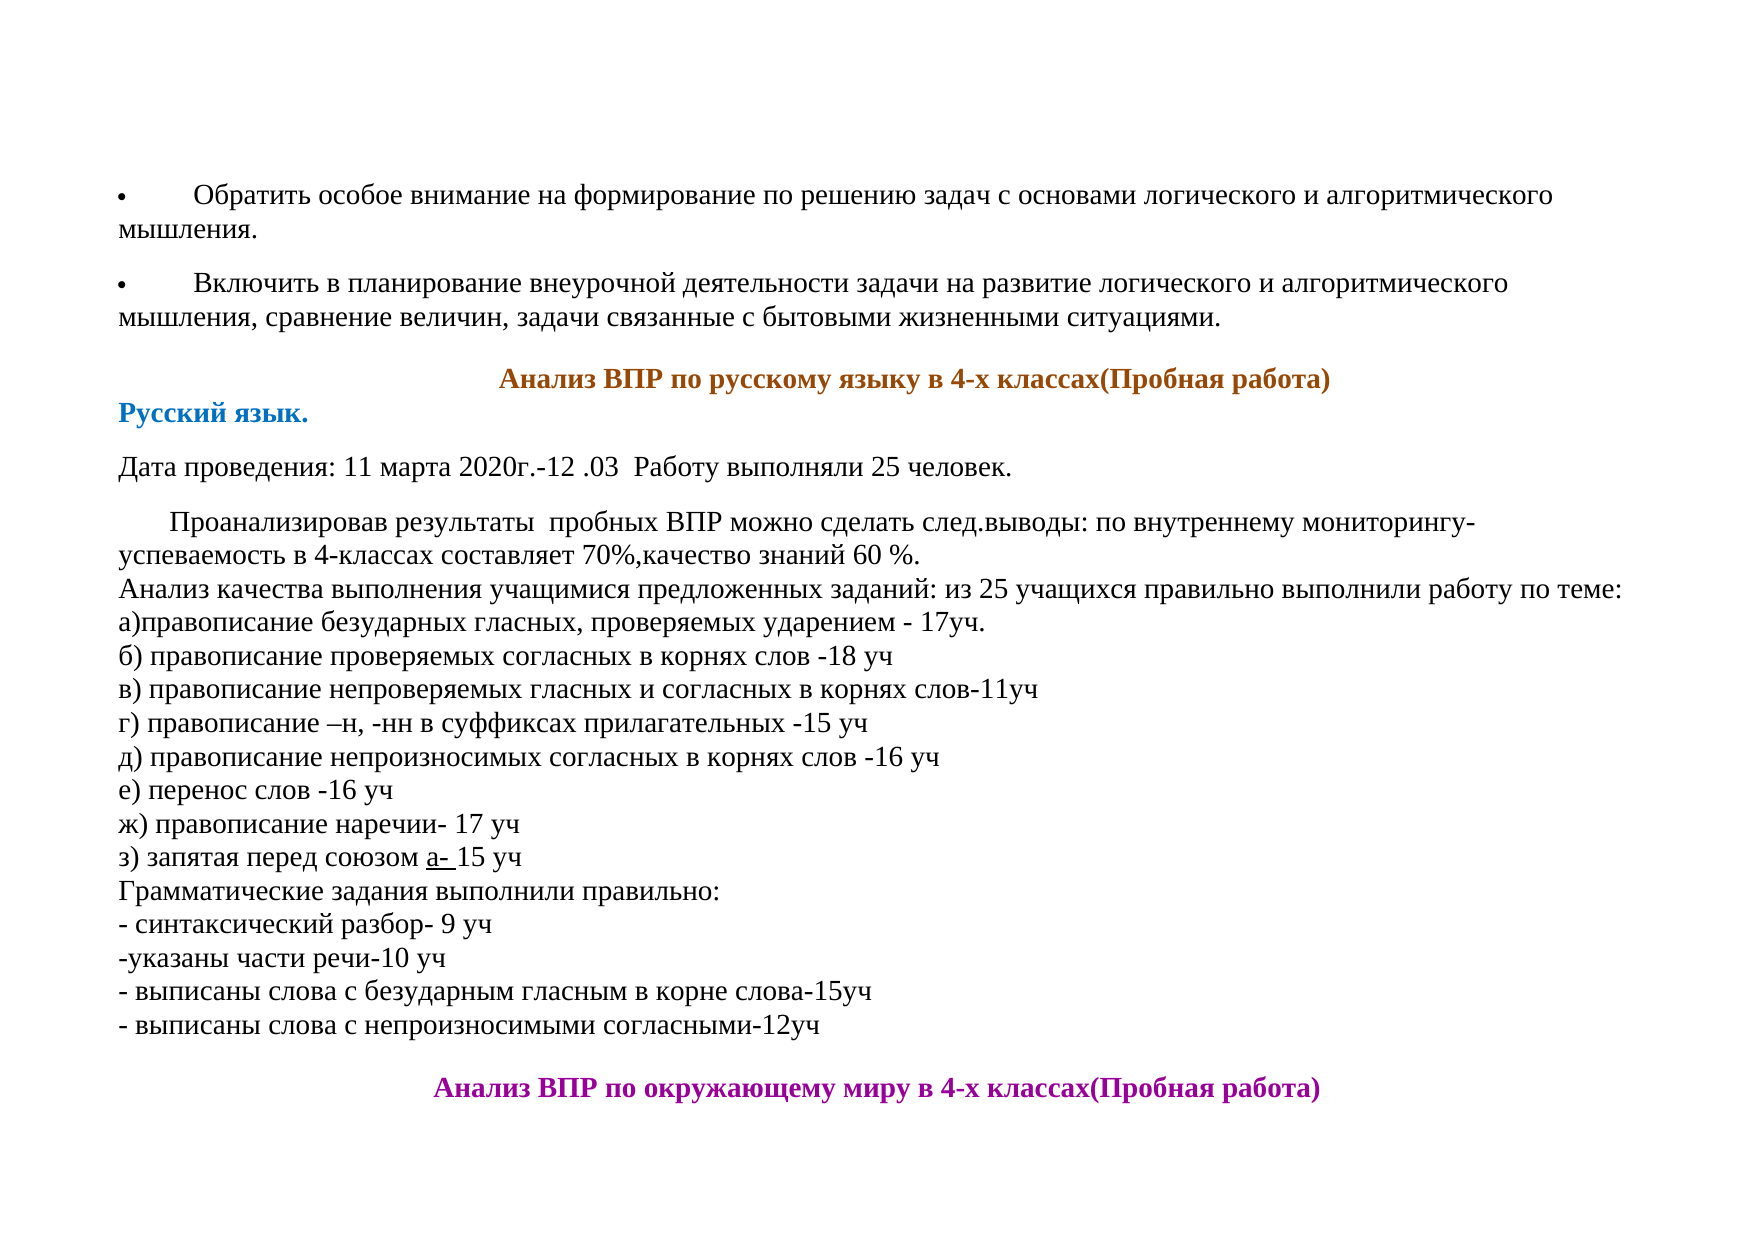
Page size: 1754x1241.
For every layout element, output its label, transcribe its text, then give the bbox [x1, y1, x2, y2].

text Проанализировав результаты пробных ВПР можно сделать след.выводы: по внутреннему мониторингу-успеваемость в 4-классах составляет 70%,качество знаний 60 %. [118, 504, 1636, 571]
text г) правописание –н, -нн в суффиксах прилагательных -15 уч [118, 705, 1636, 739]
text - синтаксический разбор- 9 уч [118, 906, 1636, 940]
text з) запятая перед союзом а- 15 уч [118, 839, 1636, 873]
text а)правописание безударных гласных, проверяемых ударением - 17уч. [118, 604, 1636, 638]
text Анализ качества выполнения учащимися предложенных заданий: из 25 учащихся правильно выполнили работу по теме: [118, 571, 1636, 604]
list Обратить особое внимание на формирование по решению задач с основами логического и алгоритмического мышления. [118, 177, 1636, 244]
text - выписаны слова с безударным гласным в корне слова-15уч [118, 973, 1636, 1007]
text - выписаны слова с непроизносимыми согласными-12уч [118, 1007, 1636, 1041]
text -указаны части речи-10 уч [118, 940, 1636, 973]
list Русский язык. [118, 395, 1636, 429]
list Анализ ВПР по русскому языку в 4-х классах(Пробная работа) [193, 362, 1636, 395]
text д) правописание непроизносимых согласных в корнях слов -16 уч [118, 739, 1636, 772]
list Включить в планирование внеурочной деятельности задачи на развитие логического и алгоритмического мышления, сравнение величин, задачи связанные с бытовыми жизненными ситуациями. [118, 265, 1636, 332]
text б) правописание проверяемых согласных в корнях слов -18 уч [118, 638, 1636, 672]
text Дата проведения: 11 марта 2020г.-12 .03 Работу выполняли 25 человек. [118, 449, 1636, 483]
text в) правописание непроверяемых гласных и согласных в корнях слов-11уч [118, 672, 1636, 705]
text Анализ ВПР по окружающему миру в 4-х классах(Пробная работа) [118, 1070, 1636, 1103]
text ж) правописание наречии- 17 уч [118, 806, 1636, 839]
text Грамматические задания выполнили правильно: [118, 873, 1636, 906]
text е) перенос слов -16 уч [118, 772, 1636, 806]
